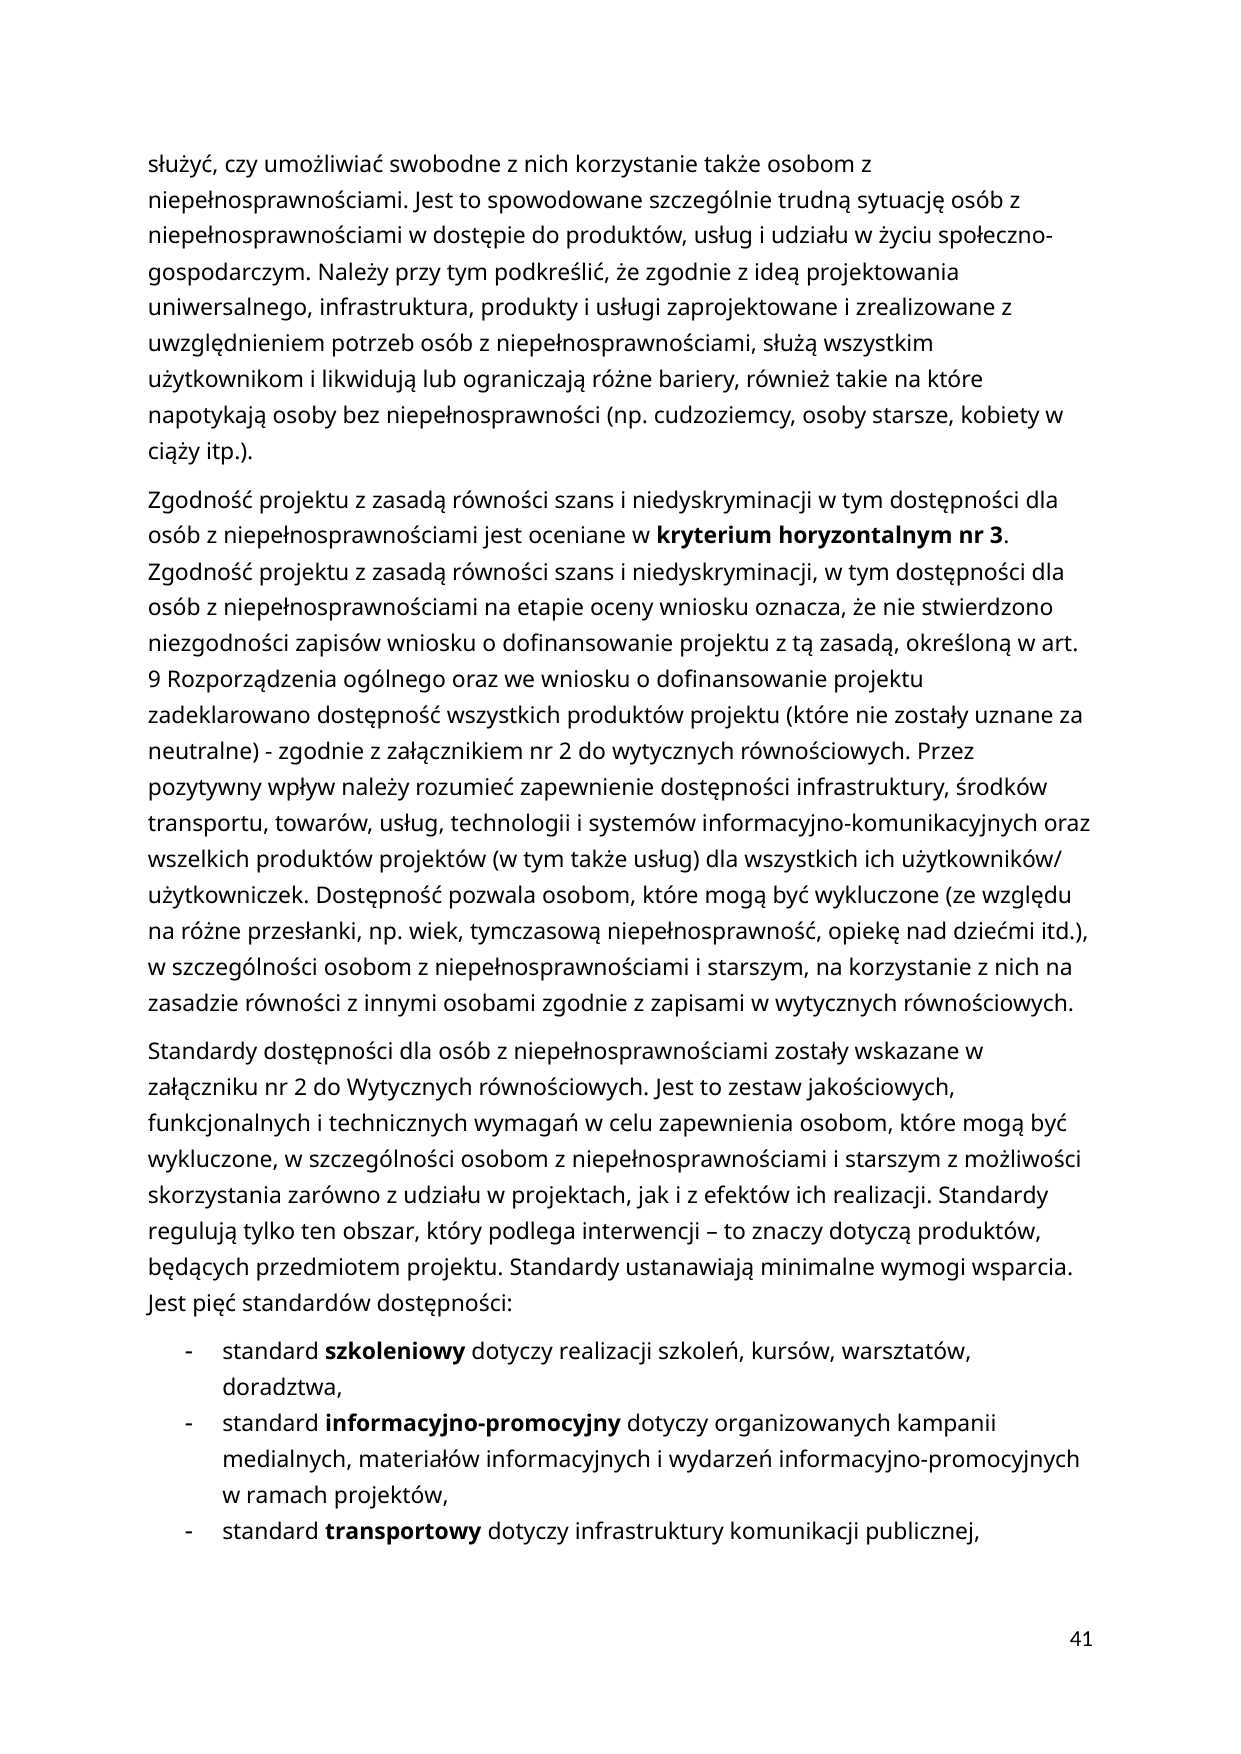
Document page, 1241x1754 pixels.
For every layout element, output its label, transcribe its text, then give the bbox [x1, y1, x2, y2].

text Standardy dostępności dla osób z niepełnosprawnościami zostały wskazane w załączniku nr 2 do Wytycznych równościowych. Jest to zestaw jakościowych, funkcjonalnych i technicznych wymagań w celu zapewnienia osobom, które mogą być wykluczone, w szczególności osobom z niepełnosprawnościami i starszym z możliwości skorzystania zarówno z udziału w projektach, jak i z efektów ich realizacji. Standardy regulują tylko ten obszar, który podlega interwencji – to znaczy dotyczą produktów, będących przedmiotem projektu. Standardy ustanawiają minimalne wymogi wsparcia. Jest pięć standardów dostępności: [148, 1035, 1093, 1318]
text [148, 148, 1093, 466]
list standard informacyjno-promocyjny dotyczy organizowanych kampanii medialnych, materiałów informacyjnych i wydarzeń informacyjno-promocyjnych w ramach projektów, [185, 1407, 1093, 1510]
list standard transportowy dotyczy infrastruktury komunikacji publicznej, [185, 1515, 1093, 1546]
list standard szkoleniowy dotyczy realizacji szkoleń, kursów, warsztatów, doradztwa, [185, 1335, 1093, 1402]
text Zgodność projektu z zasadą równości szans i niedyskryminacji w tym dostępności dla osób z niepełnosprawnościami jest oceniane w kryterium horyzontalnym nr 3. Zgodność projektu z zasadą równości szans i niedyskryminacji, w tym dostępności dla osób z niepełnosprawnościami na etapie oceny wniosku oznacza, że nie stwierdzono niezgodności zapisów wniosku o dofinansowanie projektu z tą zasadą, określoną w art. 9 Rozporządzenia ogólnego oraz we wniosku o dofinansowanie projektu zadeklarowano dostępność wszystkich produktów projektu (które nie zostały uznane za neutralne) - zgodnie z załącznikiem nr 2 do wytycznych równościowych. Przez pozytywny wpływ należy rozumieć zapewnienie dostępności infrastruktury, środków transportu, towarów, usług, technologii i systemów informacyjno-komunikacyjnych oraz wszelkich produktów projektów (w tym także usług) dla wszystkich ich użytkowników/ użytkowniczek. Dostępność pozwala osobom, które mogą być wykluczone (ze względu na różne przesłanki, np. wiek, tymczasową niepełnosprawność, opiekę nad dziećmi itd.), w szczególności osobom z niepełnosprawnościami i starszym, na korzystanie z nich na zasadzie równości z innymi osobami zgodnie z zapisami w wytycznych równościowych. [148, 483, 1093, 1018]
